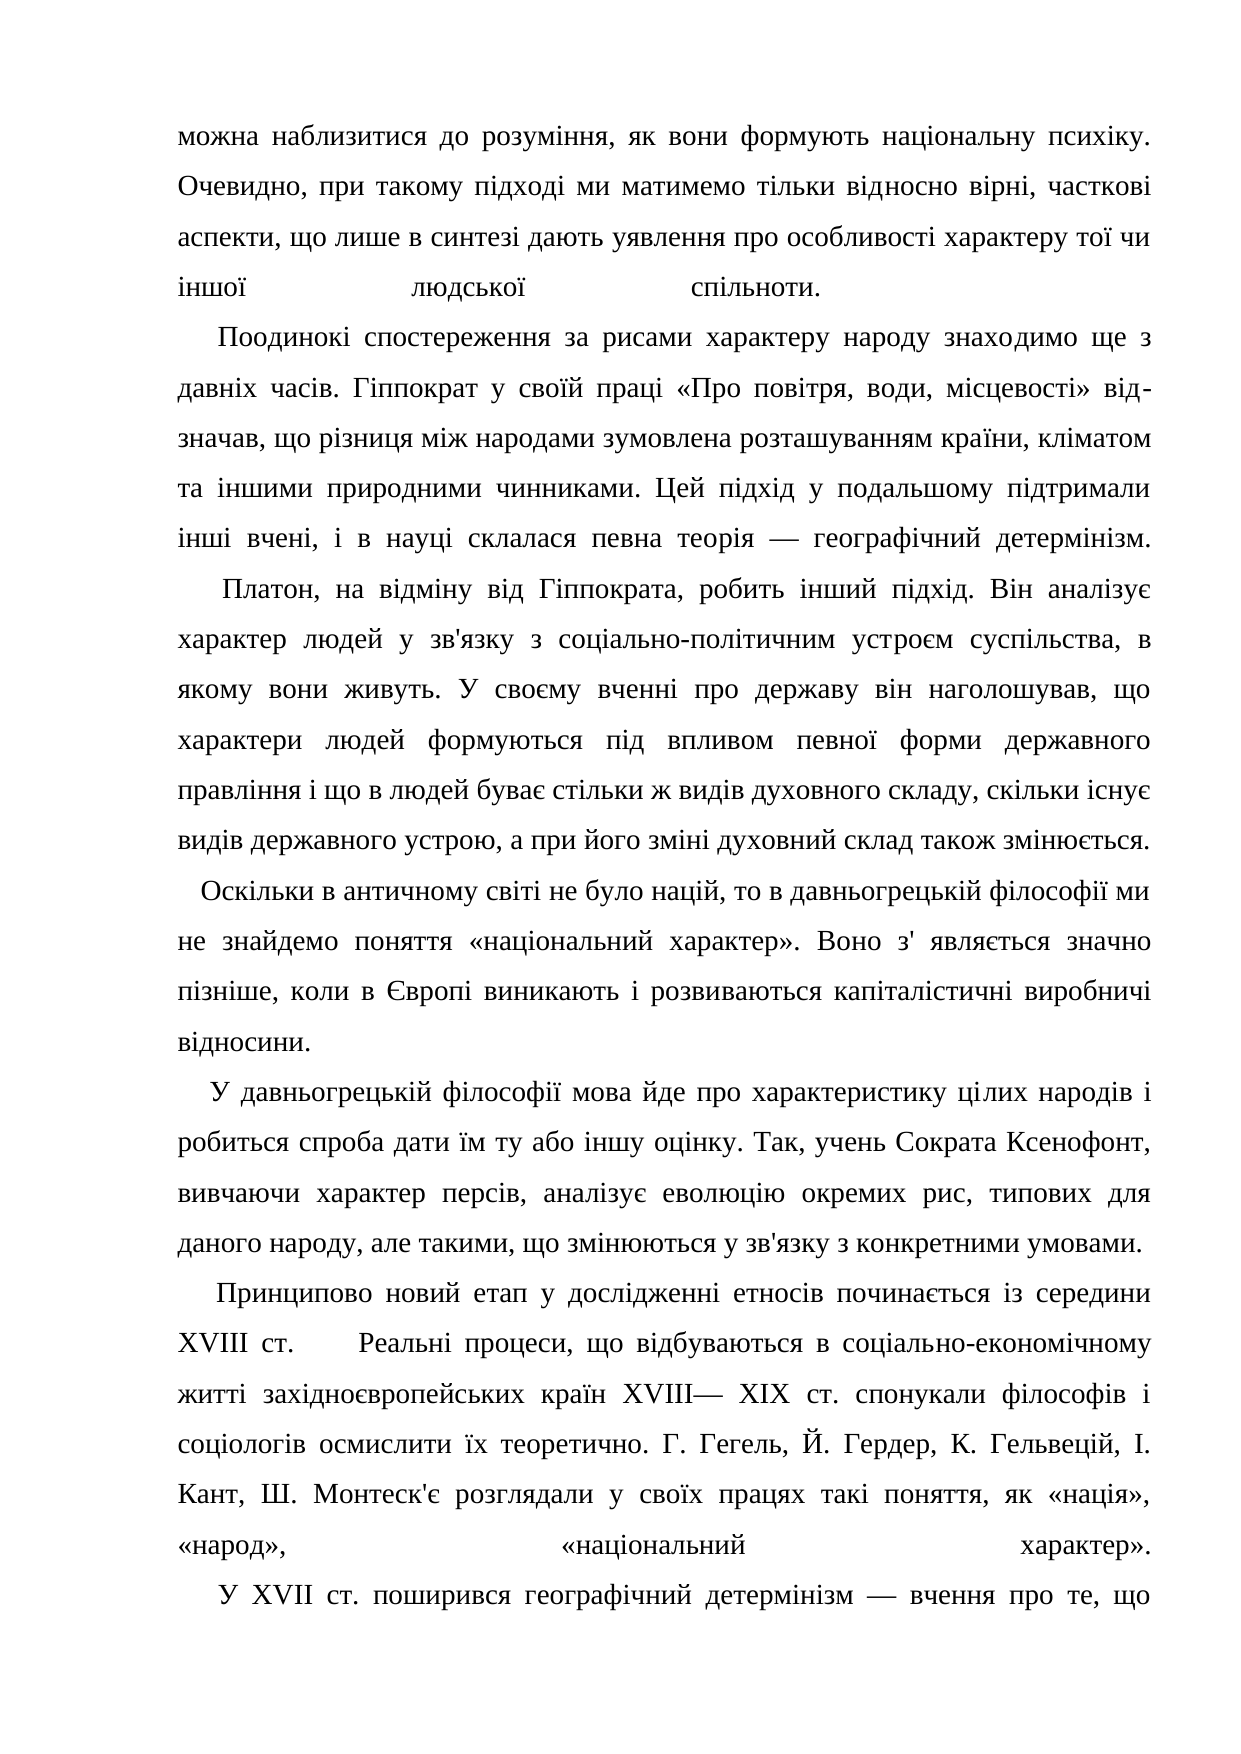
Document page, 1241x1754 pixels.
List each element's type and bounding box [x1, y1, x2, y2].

text [177, 1275, 1152, 1611]
text [177, 118, 1152, 1258]
